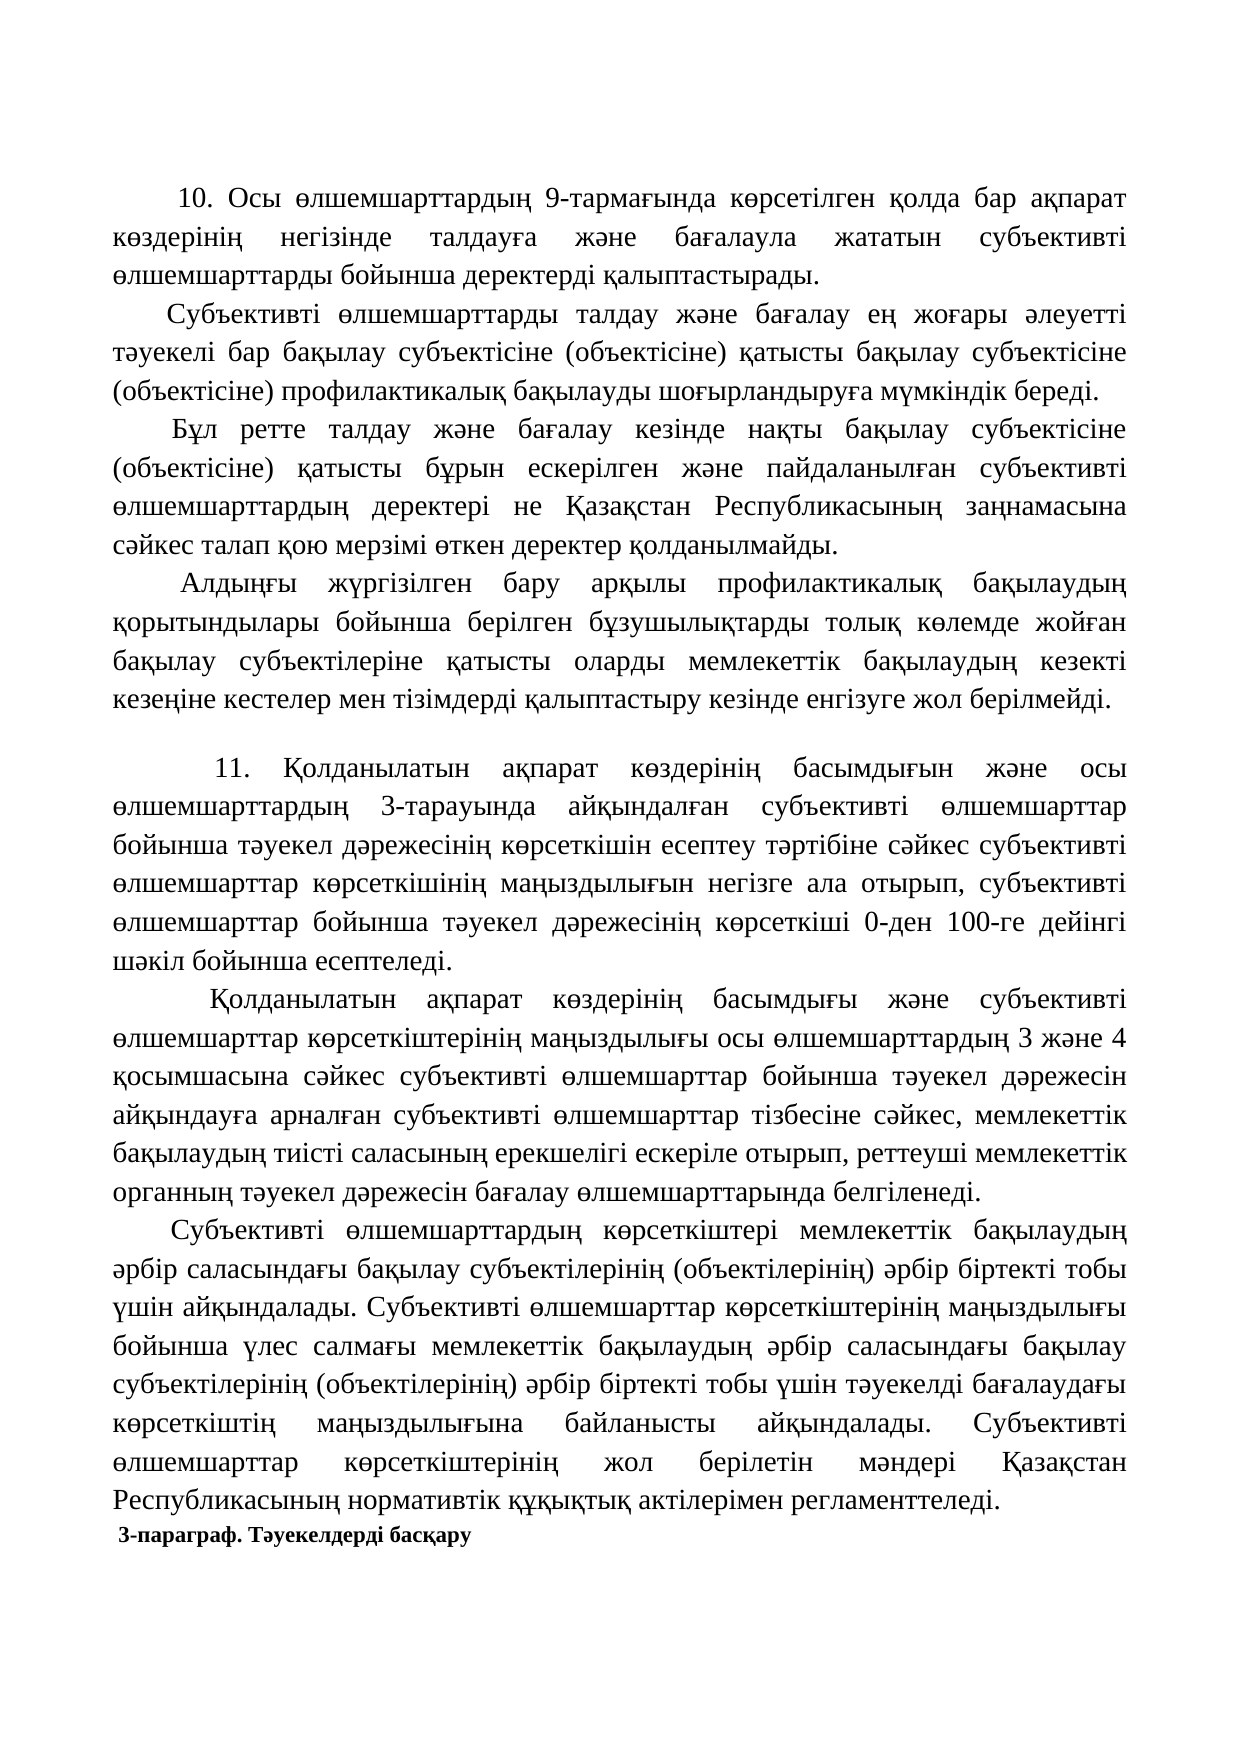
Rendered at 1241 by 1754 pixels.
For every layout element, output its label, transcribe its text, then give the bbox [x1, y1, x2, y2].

text Субъективті өлшемшарттарды талдау және бағалау ең жоғары әлеуетті тәуекелі бар бақылау субъектісіне (объектісіне) қатысты бақылау субъектісіне (объектісіне) профилактикалық бақылауды шоғырландыруға мүмкіндік береді. [112, 296, 1128, 406]
text 11. Қолданылатын ақпарат көздерінің басымдығын және осы өлшемшарттардың 3-тарауында айқындалған субъективті өлшемшарттар бойынша тәуекел дәрежесінің көрсеткішін есептеу тәртібіне сәйкес субъективті өлшемшарттар көрсеткішінің маңыздылығын негізге ала отырып, субъективті өлшемшарттар бойынша тәуекел дәрежесінің көрсеткіші 0-ден 100-ге дейінгі шәкіл бойынша есептеледі. [112, 750, 1128, 976]
text Қолданылатын ақпарат көздерінің басымдығы және субъективті өлшемшарттар көрсеткіштерінің маңыздылығы осы өлшемшарттардың 3 және 4 қосымшасына сәйкес субъективті өлшемшарттар бойынша тәуекел дәрежесін айқындауға арналған субъективті өлшемшарттар тізбесіне сәйкес, мемлекеттік бақылаудың тиісті саласының ерекшелігі ескеріле отырып, реттеуші мемлекеттік органның тәуекел дәрежесін бағалау өлшемшарттарында белгіленеді. [112, 981, 1128, 1207]
text Субъективті өлшемшарттардың көрсеткіштері мемлекеттік бақылаудың әрбір саласындағы бақылау субъектілерінің (объектілерінің) әрбір біртекті тобы үшін айқындалады. Субъективті өлшемшарттар көрсеткіштерінің маңыздылығы бойынша үлес салмағы мемлекеттік бақылаудың әрбір саласындағы бақылау субъектілерінің (объектілерінің) әрбір біртекті тобы үшін тәуекелді бағалаудағы көрсеткіштің маңыздылығына байланысты айқындалады. Субъективті өлшемшарттар көрсеткіштерінің жол берілетін мәндері Қазақстан Республикасының нормативтік құқықтық актілерімен регламенттеледі. [112, 1212, 1128, 1516]
text 3-параграф. Тәуекелдерді басқару [112, 1521, 1128, 1547]
text 10. Осы өлшемшарттардың 9-тармағында көрсетілген қолда бар ақпарат көздерінің негізінде талдауға және бағалаула жататын субъективті өлшемшарттарды бойынша деректерді қалыптастырады. [112, 180, 1128, 291]
text Бұл ретте талдау және бағалау кезінде нақты бақылау субъектісіне (объектісіне) қатысты бұрын ескерілген және пайдаланылған субъективті өлшемшарттардың деректері не Қазақстан Республикасының заңнамасына сәйкес талап қою мерзімі өткен деректер қолданылмайды. [112, 411, 1128, 561]
text Алдыңғы жүргізілген бару арқылы профилактикалық бақылаудың қорытындылары бойынша берілген бұзушылықтарды толық көлемде жойған бақылау субъектілеріне қатысты оларды мемлекеттік бақылаудың кезекті кезеңіне кестелер мен тізімдерді қалыптастыру кезінде енгізуге жол берілмейді. [112, 566, 1128, 715]
